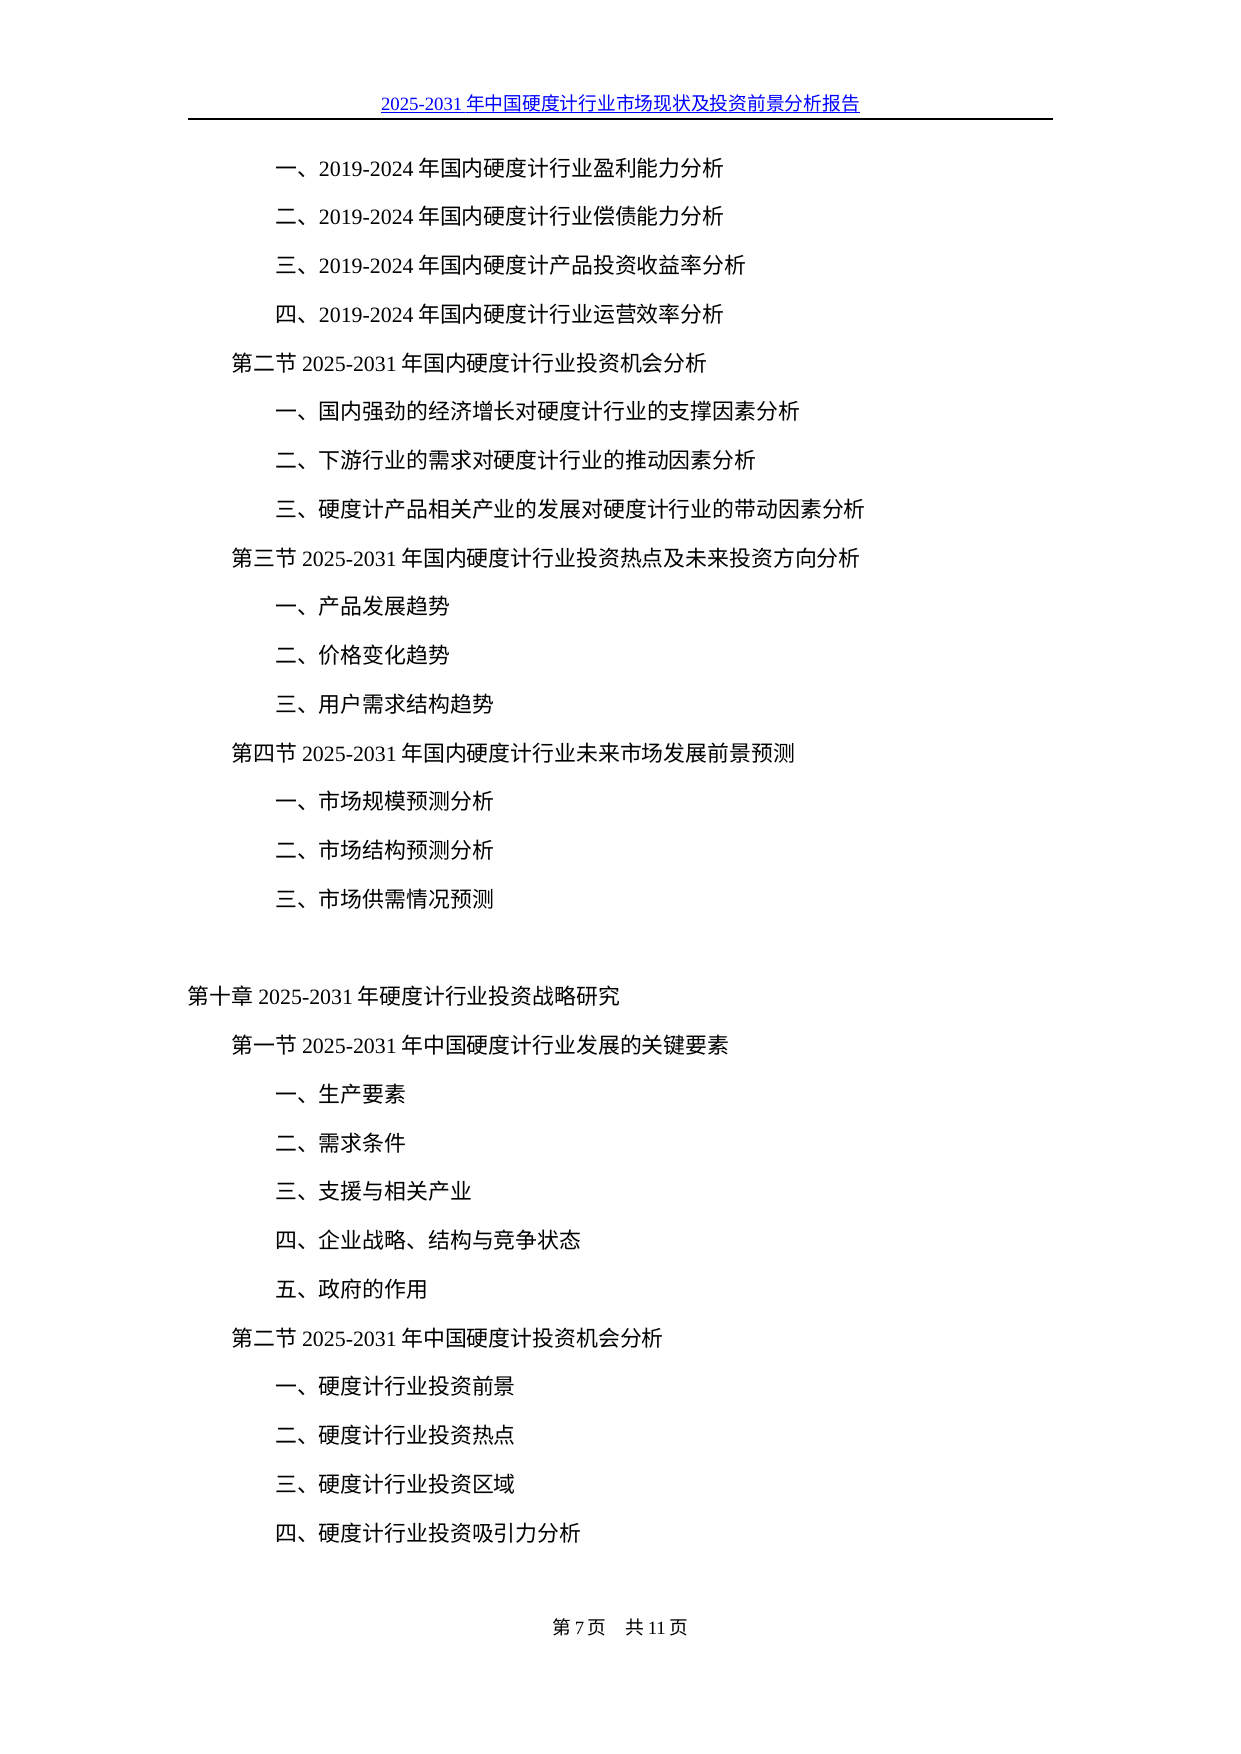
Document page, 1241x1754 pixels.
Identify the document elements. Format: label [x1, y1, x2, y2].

text [187, 150, 1053, 1548]
